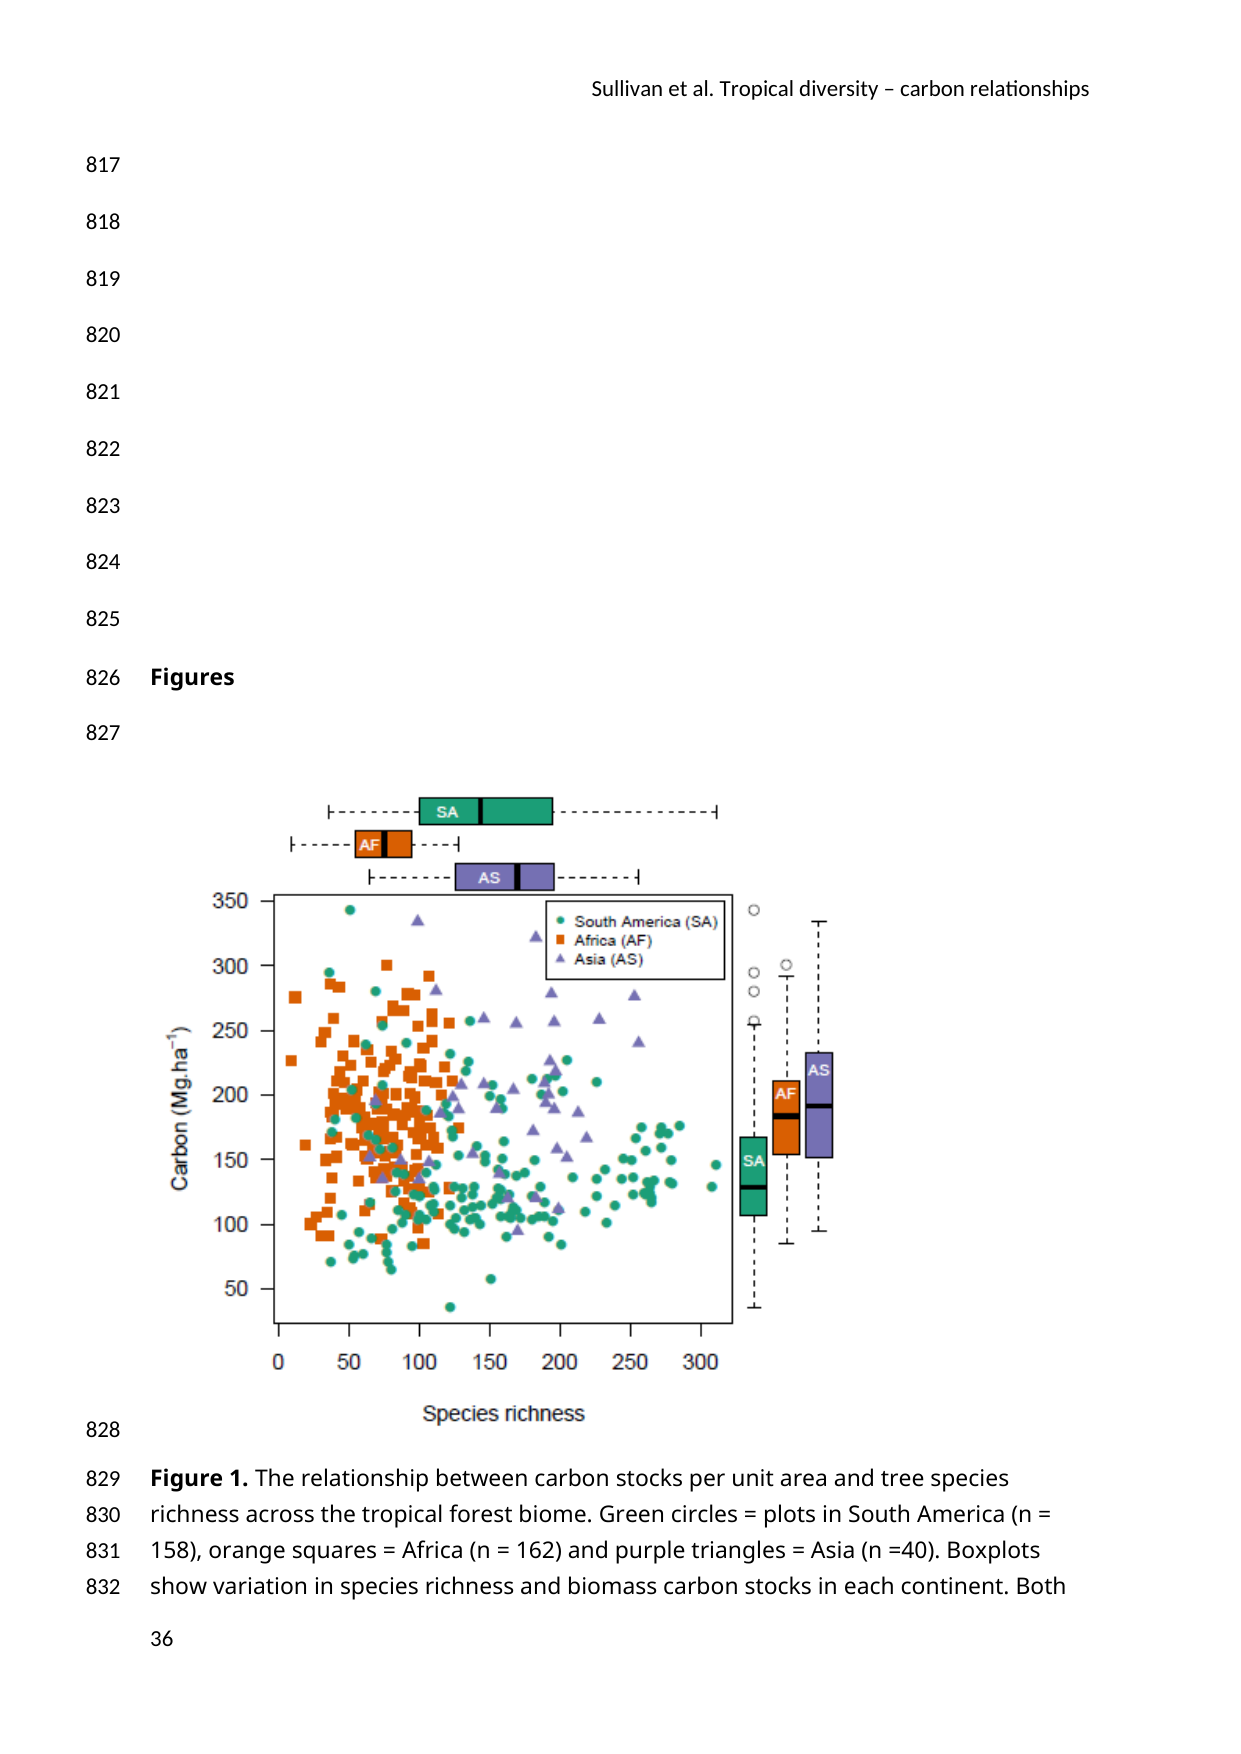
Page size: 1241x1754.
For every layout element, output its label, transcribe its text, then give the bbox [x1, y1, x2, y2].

picture [150, 774, 846, 1437]
text Figures [150, 661, 1090, 692]
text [150, 1462, 1090, 1601]
